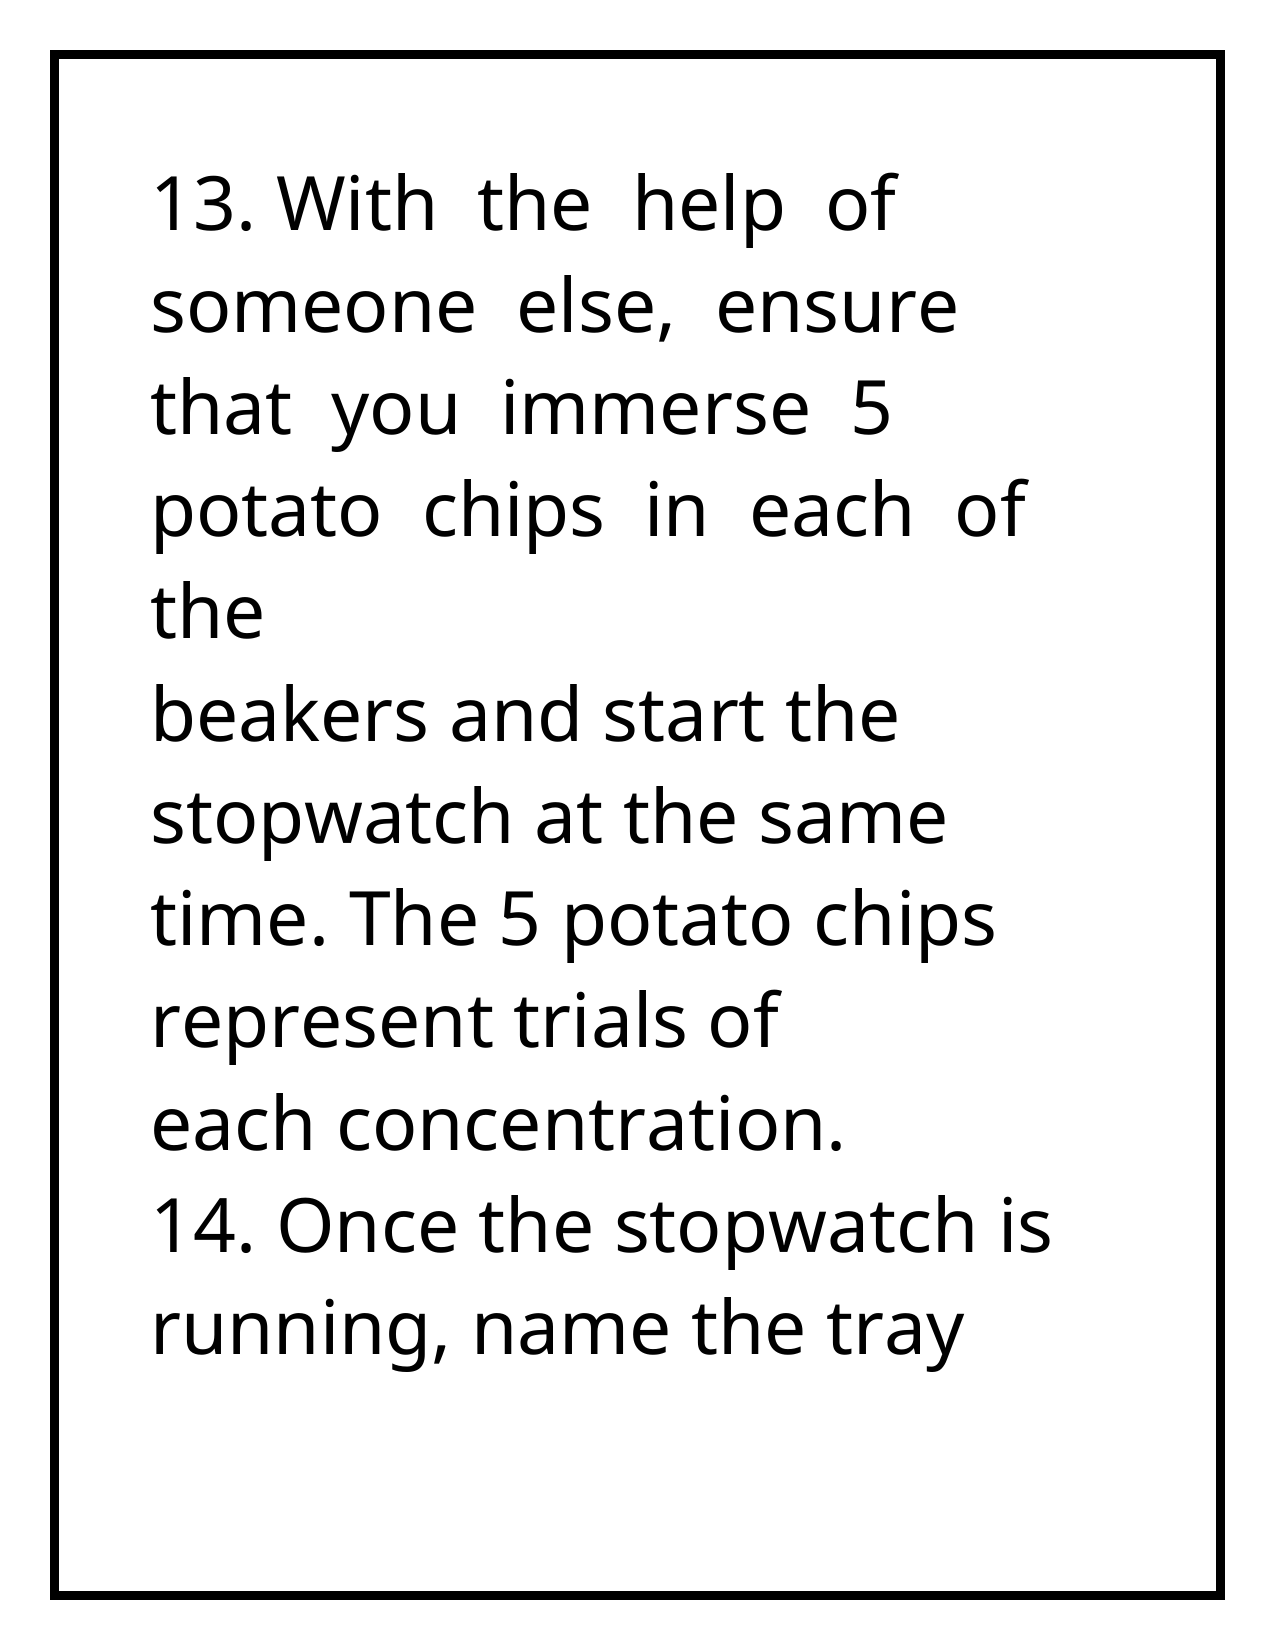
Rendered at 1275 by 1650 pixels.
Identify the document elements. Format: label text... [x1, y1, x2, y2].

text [150, 1172, 1125, 1376]
text each concentration. [150, 1070, 1125, 1172]
text beakers and start the stopwatch at the same time. The 5 potato chips represent trials of [150, 661, 1125, 1070]
text 13. With the help of someone else, ensure that you immerse 5 potato chips in each of the [150, 150, 1125, 661]
